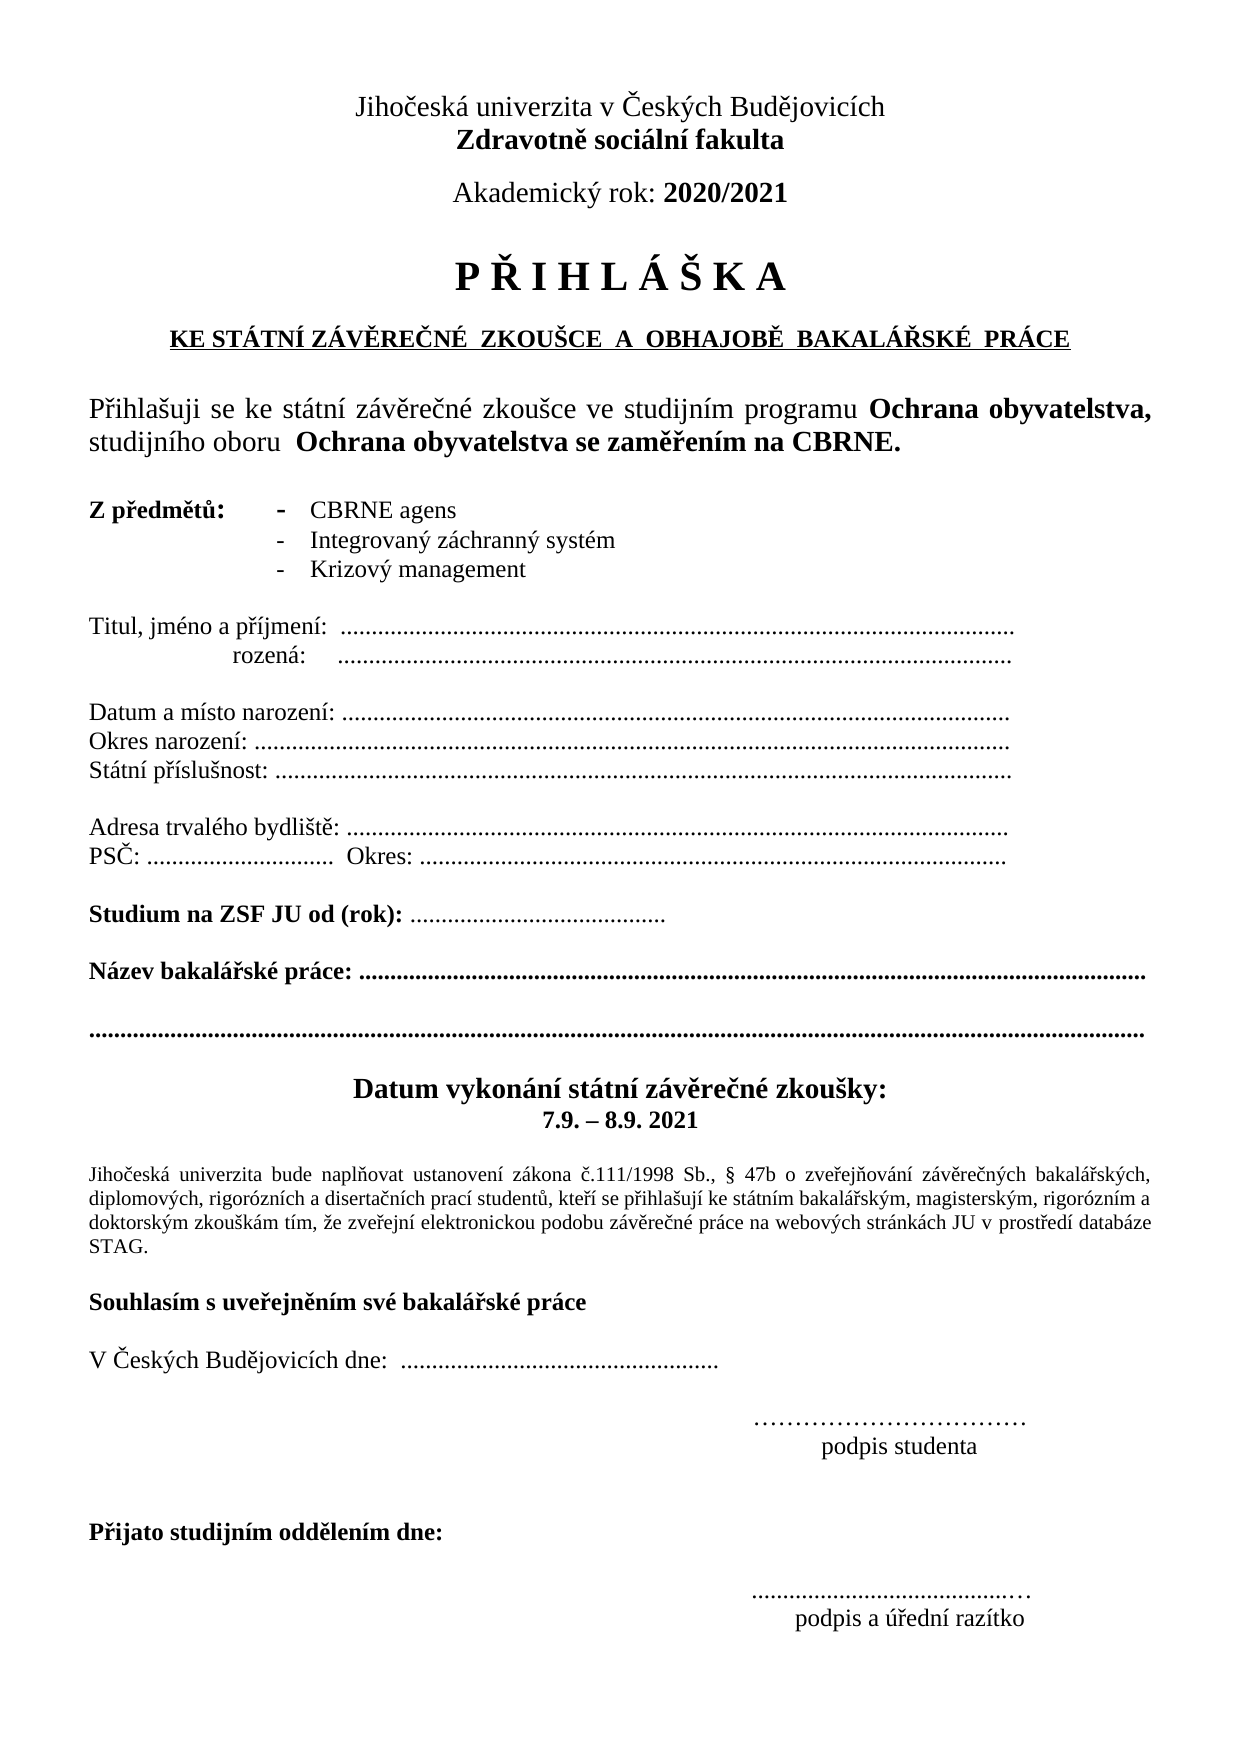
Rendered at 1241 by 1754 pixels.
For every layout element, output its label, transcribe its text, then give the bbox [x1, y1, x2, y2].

text V Českých Budějovicích dne: ................................................... [89, 1345, 1152, 1373]
text Název bakalářské práce: .............................................................................................................................. [89, 956, 1152, 985]
text …………………………… [89, 1373, 1152, 1431]
text PSČ: .............................. Okres: .............................................................................................. [89, 841, 1152, 870]
text Státní příslušnost: ...................................................................................................................... [89, 755, 1152, 784]
text Adresa trvalého bydliště: .......................................................................................................... [89, 812, 1152, 841]
text Akademický rok: 2020/2021 [89, 175, 1152, 208]
text Přihlašuji se ke státní závěrečné zkoušce ve studijním programu Ochrana obyvatelstva, studijního oboru Ochrana obyvatelstva se zaměřením na CBRNE. [89, 391, 1152, 458]
text Okres narození: ......................................................................................................................... [89, 726, 1152, 755]
subtitle Jihočeská univerzita v Českých Budějovicích [89, 89, 1152, 122]
text podpis studenta [89, 1431, 1152, 1460]
text 7.9. – 8.9. 2021 [89, 1105, 1152, 1133]
subtitle P Ř I H L Á Š K A [89, 252, 1152, 299]
text Z předmětů: - CBRNE agens [89, 491, 1152, 525]
text .........................................… [89, 1575, 1152, 1603]
text podpis a úřední razítko [89, 1603, 1152, 1632]
text Datum a místo narození: ........................................................................................................... [89, 697, 1152, 726]
text Titul, jméno a příjmení: ............................................................................................................ [89, 611, 1152, 640]
title Jihočeská univerzita bude naplňovat ustanovení zákona č.111/1998 Sb., § 47b o zveřejňování závěrečných bakalářských, diplomových, rigorózních a disertačních prací studentů, kteří se přihlašují ke státním bakalářským, magisterským, rigorózním a doktorským zkouškám tím, že zveřejní elektronickou podobu závěrečné práce na webových stránkách JU v prostředí databáze STAG. [89, 1162, 1152, 1258]
text - Integrovaný záchranný systém [276, 525, 1152, 554]
subtitle KE STÁTNÍ ZÁVĚREČNÉ ZKOUŠCE A OBHAJOBĚ BAKALÁŘSKÉ PRÁCE [89, 324, 1152, 352]
text ......................................................................................................................................................................... [89, 1014, 1152, 1042]
text Studium na ZSF JU od (rok): ......................................... [89, 899, 1152, 927]
text Datum vykonání státní závěrečné zkoušky: [89, 1071, 1152, 1105]
text rozená: ............................................................................................................ [89, 640, 1152, 669]
text - Krizový management [276, 554, 1152, 582]
subtitle Zdravotně sociální fakulta [89, 122, 1152, 156]
subtitle Přijato studijním oddělením dne: [89, 1517, 1152, 1546]
title Souhlasím s uveřejněním své bakalářské práce [89, 1287, 1152, 1316]
